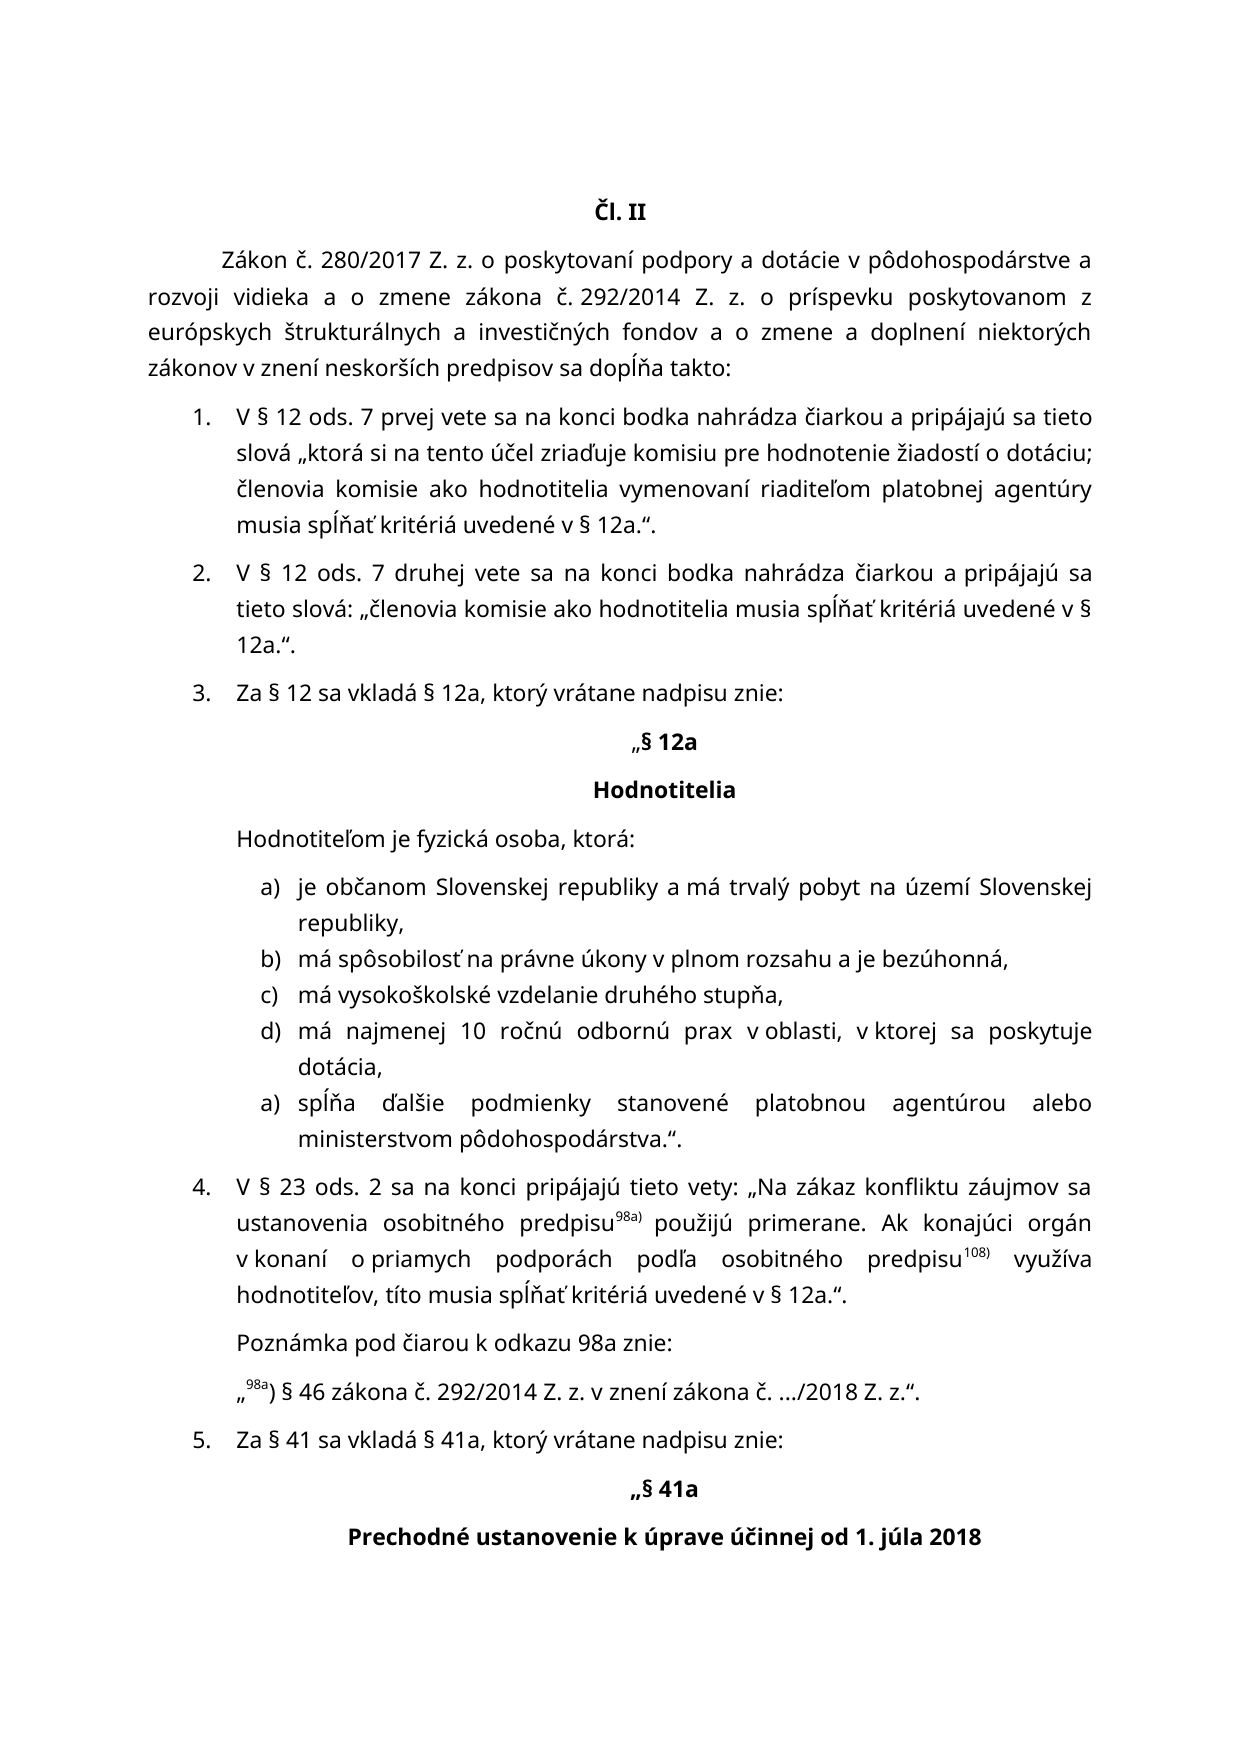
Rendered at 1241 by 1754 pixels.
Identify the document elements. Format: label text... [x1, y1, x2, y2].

list spĺňa ďalšie podmienky stanovené platobnou agentúrou alebo ministerstvom pôdohospodárstva.“. [260, 1087, 1093, 1154]
list je občanom Slovenskej republiky a má trvalý pobyt na území Slovenskej republiky, [260, 871, 1093, 938]
text Zákon č. 280/2017 Z. z. o poskytovaní podpory a dotácie v pôdohospodárstve a rozvoji vidieka a o zmene zákona č. 292/2014 Z. z. o príspevku poskytovanom z európskych štrukturálnych a investičných fondov a o zmene a doplnení niektorých zákonov v znení neskorších predpisov sa dopĺňa takto: [148, 348, 1093, 383]
text Čl. II [148, 196, 1093, 227]
text Hodnotiteľom je fyzická osoba, ktorá: [148, 823, 1093, 854]
text Prechodné ustanovenie k úprave účinnej od 1. júla 2018 [162, 1521, 1093, 1552]
text Hodnotitelia [162, 774, 1093, 805]
list Za § 41 sa vkladá § 41a, ktorý vrátane nadpisu znie: [192, 1424, 1093, 1455]
text Zákon č. 280/2017 Z. z. o poskytovaní podpory a dotácie v pôdohospodárstve a rozvoji vidieka a o zmene zákona č. 292/2014 Z. z. o príspevku poskytovanom z európskych štrukturálnych a investičných fondov a o zmene a doplnení niektorých zákonov v znení neskorších predpisov sa dopĺňa takto: [148, 244, 1093, 316]
list Poznámka pod čiarou k odkazu 98a znie: [223, 1327, 1093, 1358]
list má spôsobilosť na právne úkony v plnom rozsahu a je bezúhonná, [260, 943, 1093, 974]
text „§ 41a [162, 1473, 1093, 1504]
list V § 23 ods. 2 sa na konci pripájajú tieto vety: „Na zákaz konfliktu záujmov sa ustanovenia osobitného predpisu98a) použijú primerane. Ak konajúci orgán v konaní o priamych podporách podľa osobitného predpisu108) využíva hodnotiteľov, títo musia spĺňať kritériá uvedené v § 12a.“. [192, 1171, 1093, 1310]
list má vysokoškolské vzdelanie druhého stupňa, [260, 979, 1093, 1010]
list V § 12 ods. 7 prvej vete sa na konci bodka nahrádza čiarkou a pripájajú sa tieto slová „ktorá si na tento účel zriaďuje komisiu pre hodnotenie žiadostí o dotáciu; členovia komisie ako hodnotitelia vymenovaní riaditeľom platobnej agentúry musia spĺňať kritériá uvedené v § 12a.“. [192, 401, 1093, 540]
list má najmenej 10 ročnú odbornú prax v oblasti, v ktorej sa poskytuje dotácia, [260, 1015, 1093, 1082]
text „§ 12a [162, 726, 1093, 757]
list „98a) § 46 zákona č. 292/2014 Z. z. v znení zákona č. .../2018 Z. z.“. [223, 1376, 1093, 1407]
list Za § 12 sa vkladá § 12a, ktorý vrátane nadpisu znie: [192, 677, 1093, 708]
list V § 12 ods. 7 druhej vete sa na konci bodka nahrádza čiarkou a pripájajú sa tieto slová: „členovia komisie ako hodnotitelia musia spĺňať kritériá uvedené v § 12a.“. [192, 557, 1093, 660]
